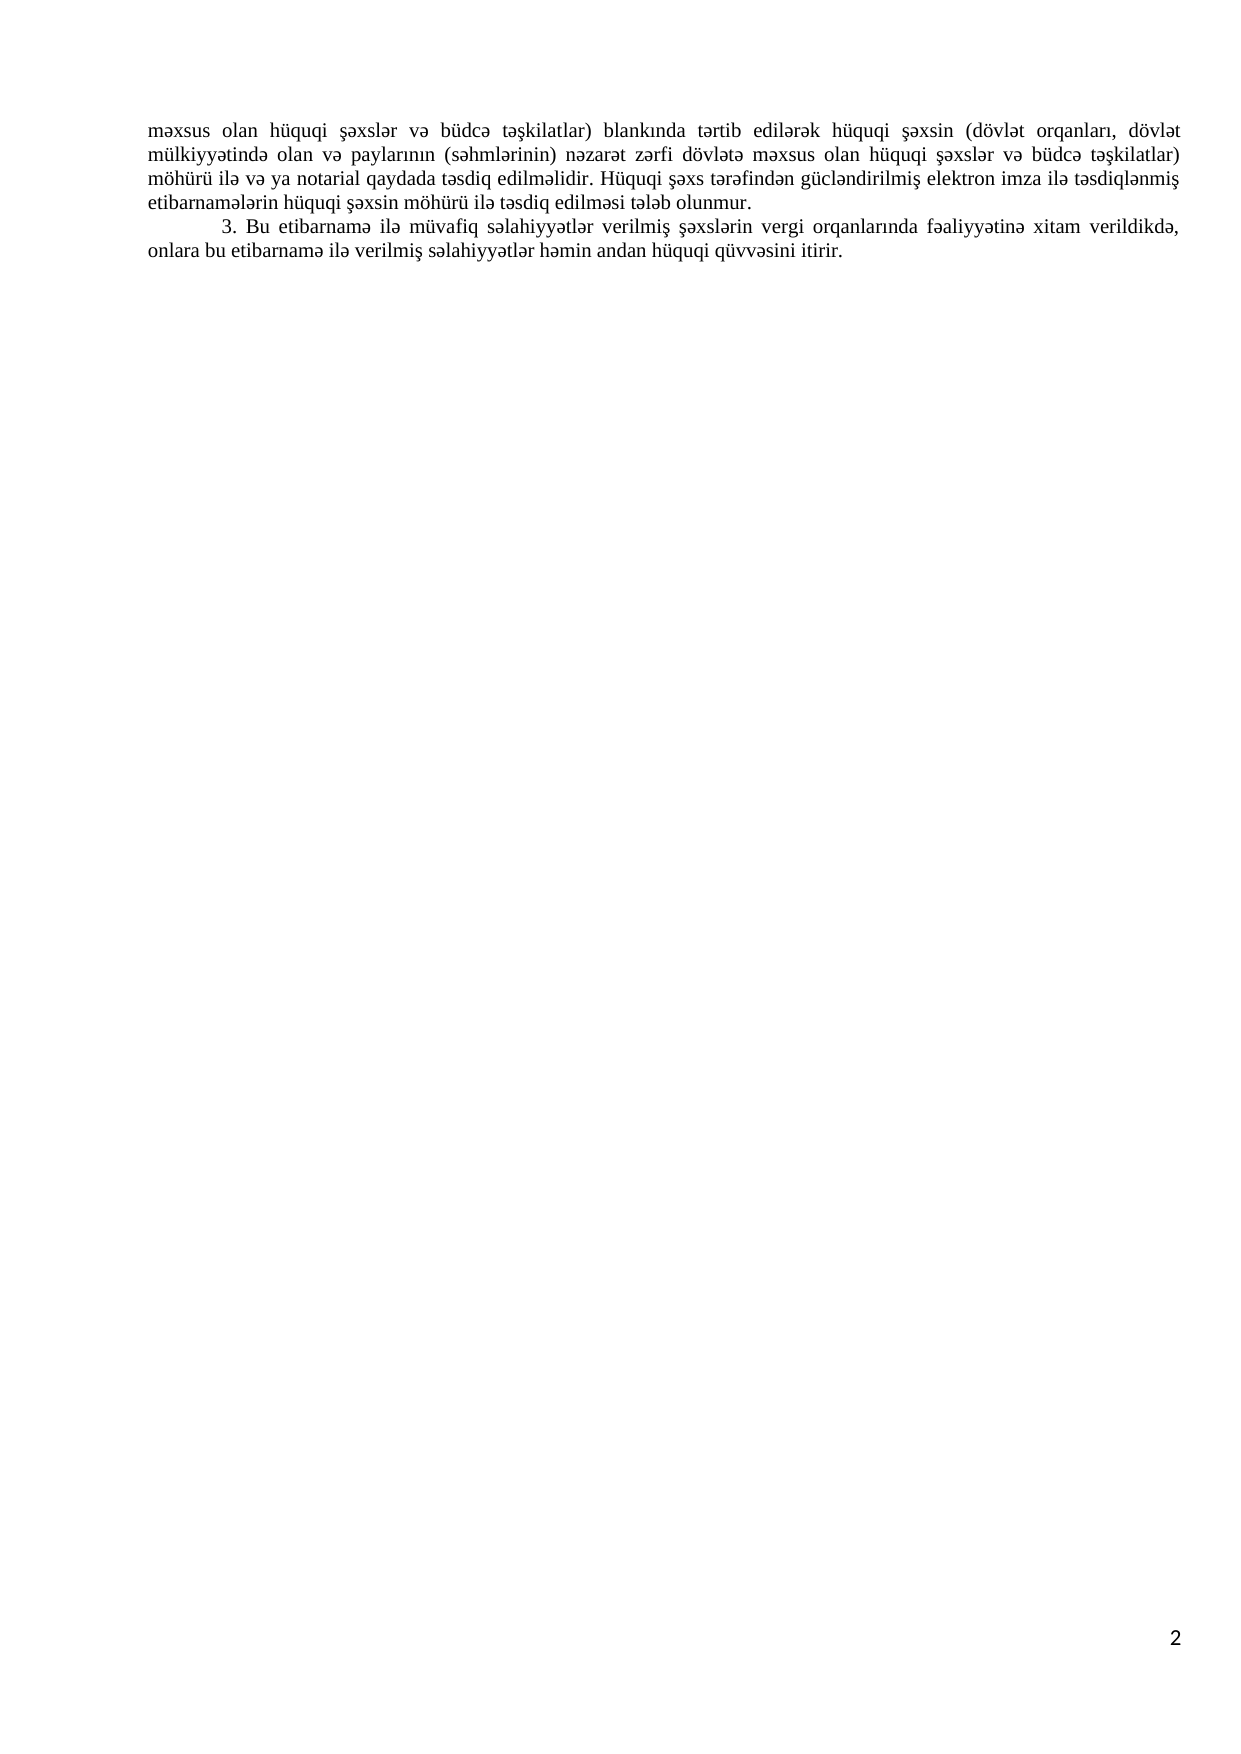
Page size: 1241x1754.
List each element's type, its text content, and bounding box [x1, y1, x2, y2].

text 3. Bu etibarnamə ilə müvafiq səlahiyyətlər verilmiş şəxslərin vergi orqanlarında fəaliyyətinə xitam verildikdə, onlara bu etibarnamə ilə verilmiş səlahiyyətlər həmin andan hüquqi qüvvəsini itirir. [148, 214, 1181, 262]
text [148, 118, 1181, 214]
